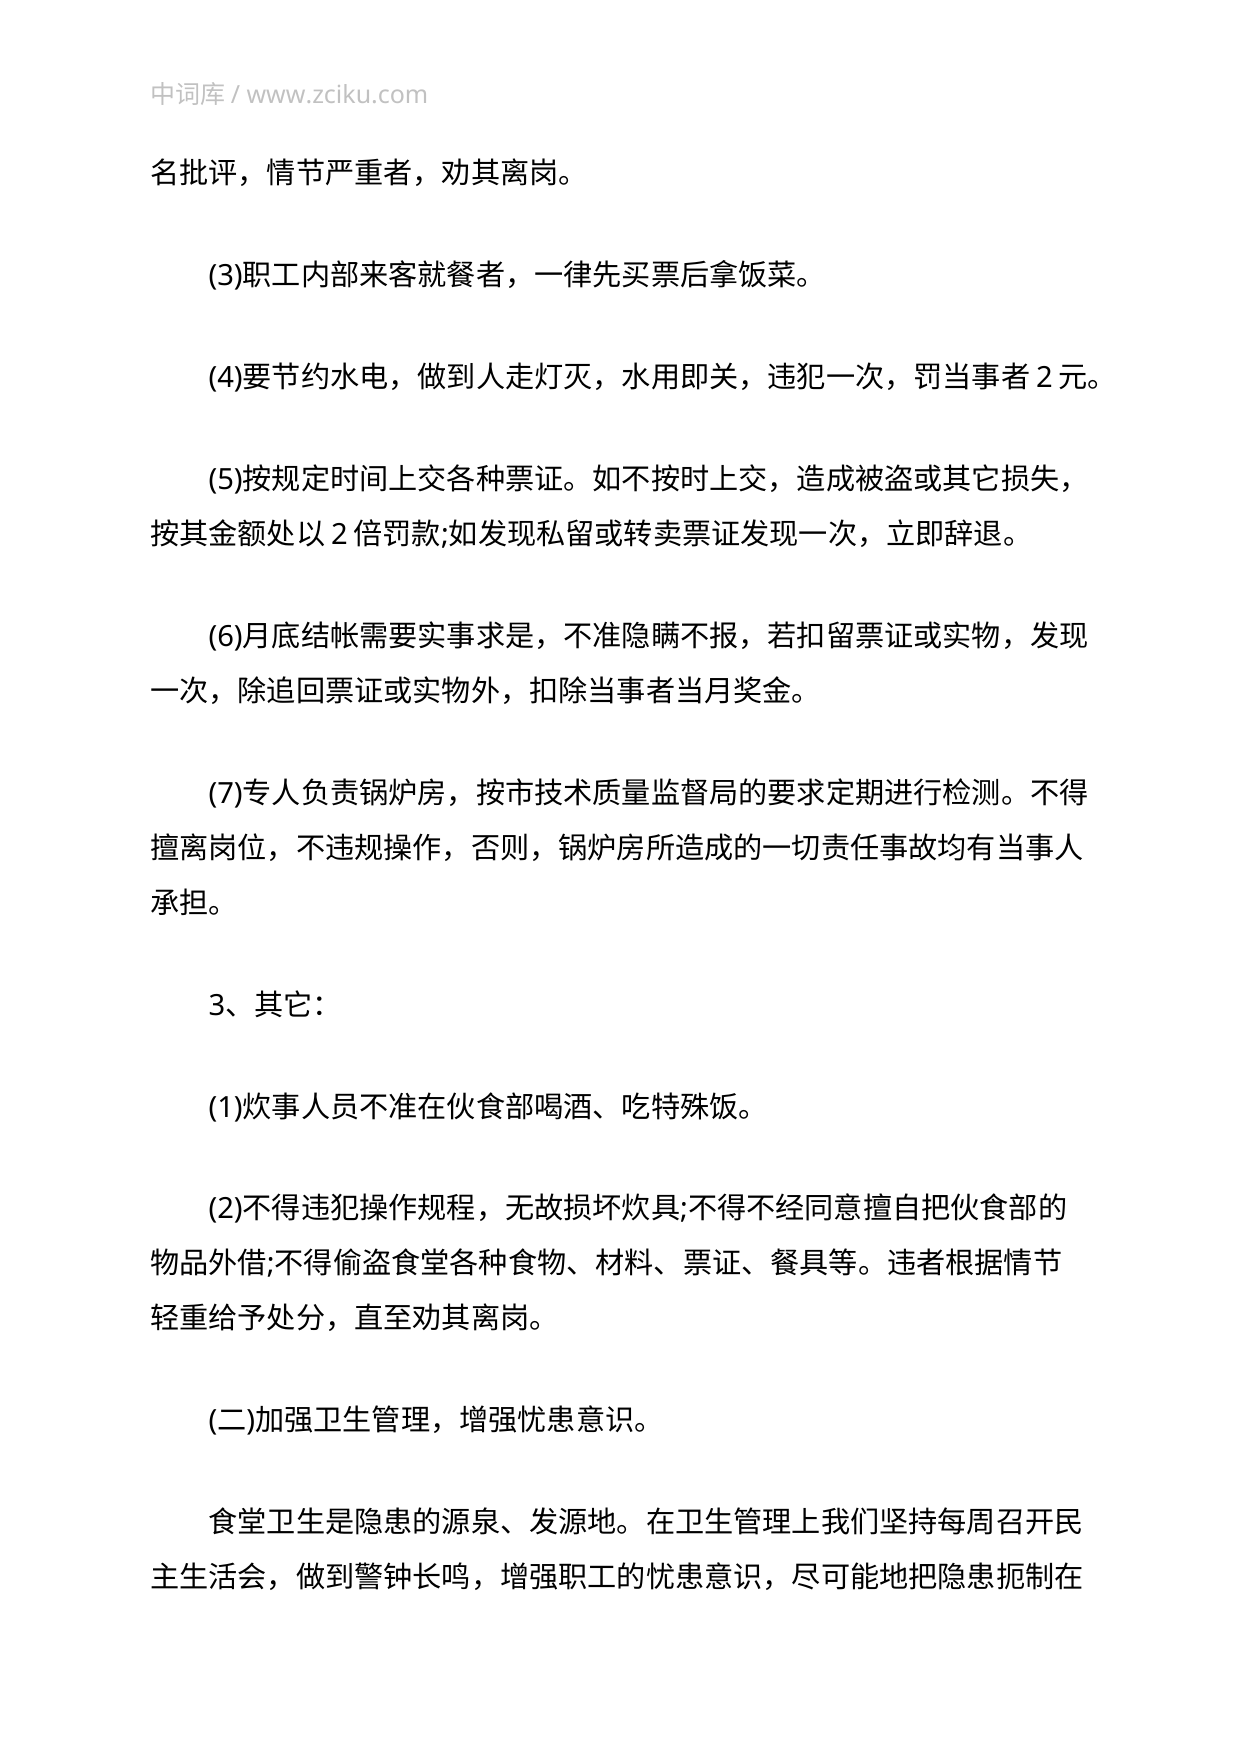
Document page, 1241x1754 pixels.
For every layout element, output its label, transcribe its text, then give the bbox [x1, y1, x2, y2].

text (2)不得违犯操作规程，无故损坏炊具;不得不经同意擅自把伙食部的物品外借;不得偷盗食堂各种食物、材料、票证、餐具等。违者根据情节轻重给予处分，直至劝其离岗。 [150, 1185, 1090, 1337]
text (7)专人负责锅炉房，按市技术质量监督局的要求定期进行检测。不得擅离岗位，不违规操作，否则，锅炉房所造成的一切责任事故均有当事人承担。 [150, 769, 1090, 922]
text (3)职工内部来客就餐者，一律先买票后拿饭菜。 [150, 252, 1090, 294]
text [150, 150, 1090, 192]
text 3、其它： [150, 981, 1090, 1023]
text (1)炊事人员不准在伙食部喝酒、吃特殊饭。 [150, 1083, 1090, 1126]
text (4)要节约水电，做到人走灯灭，水用即关，违犯一次，罚当事者2元。 [150, 354, 1090, 396]
text (6)月底结帐需要实事求是，不准隐瞒不报，若扣留票证或实物，发现一次，除追回票证或实物外，扣除当事者当月奖金。 [150, 613, 1090, 710]
text (二)加强卫生管理，增强忧患意识。 [150, 1397, 1090, 1439]
text (5)按规定时间上交各种票证。如不按时上交，造成被盗或其它损失，按其金额处以2倍罚款;如发现私留或转卖票证发现一次，立即辞退。 [150, 456, 1090, 553]
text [150, 1499, 1090, 1596]
